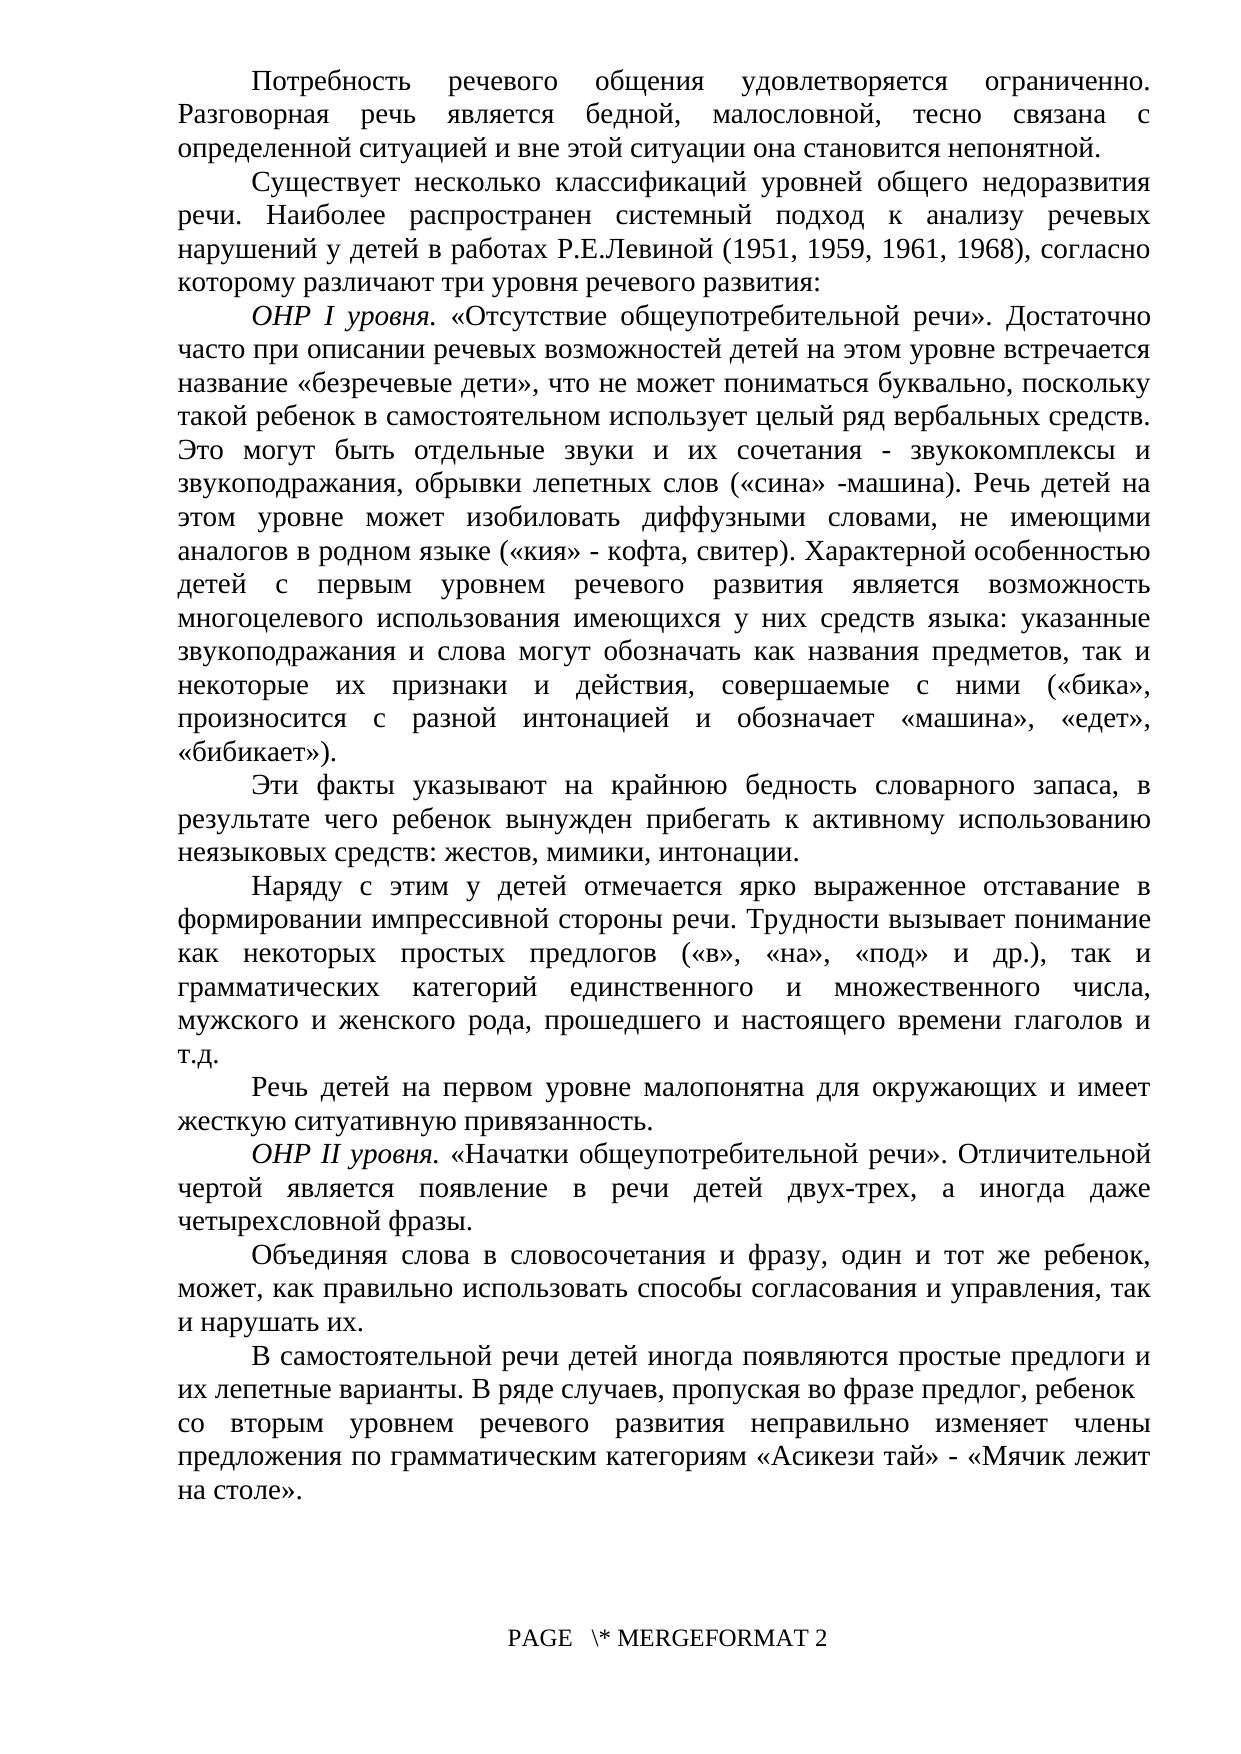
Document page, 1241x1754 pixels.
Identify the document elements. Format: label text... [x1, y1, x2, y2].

text Речь детей на первом уровне малопонятна для окружающих и имеет жесткую ситуативную привязанность. [177, 1069, 1152, 1136]
text ОНР I уровня. «Отсутствие общеупотребительной речи». Достаточно часто при описании речевых возможностей детей на этом уровне встречается название «безречевые дети», что не может пониматься буквально, поскольку такой ребенок в самостоятельном использует целый ряд вербальных средств. Это могут быть отдельные звуки и их сочетания - звукокомплексы и звукоподражания, обрывки лепетных слов («сина» -машина). Речь детей на этом уровне может изобиловать диффузными словами, не имеющими аналогов в родном языке («кия» - кофта, свитер). Характерной особенностью детей с первым уровнем речевого развития является возможность многоцелевого использования имеющихся у них средств языка: указанные звукоподражания и слова могут обозначать как названия предметов, так и некоторые их признаки и действия, совершаемые с ними («бика», произносится с разной интонацией и обозначает «машина», «едет», «бибикает»). [177, 298, 1152, 767]
text ОНР II уровня. «Начатки общеупотребительной речи». Отличительной чертой является появление в речи детей двух-трех, а иногда даже четырехсловной фразы. [177, 1136, 1152, 1237]
text Объединяя слова в словосочетания и фразу, один и тот же ребенок, может, как правильно использовать способы согласования и управления, так и нарушать их. [177, 1237, 1152, 1338]
text Эти факты указывают на крайнюю бедность словарного запаса, в результате чего ребенок вынужден прибегать к активному использованию неязыковых средств: жестов, мимики, интонации. [177, 767, 1152, 868]
text со вторым уровнем речевого развития неправильно изменяет члены предложения по грамматическим категориям «Асикези тай» - «Мячик лежит на столе». [177, 1405, 1152, 1505]
text Наряду с этим у детей отмечается ярко выраженное отставание в формировании импрессивной стороны речи. Трудности вызывает понимание как некоторых простых предлогов («в», «на», «под» и др.), так и грамматических категорий единственного и множественного числа, мужского и женского рода, прошедшего и настоящего времени глаголов и т.д. [177, 868, 1152, 1069]
text Существует несколько классификаций уровней общего недоразвития речи. Наиболее распространен системный подход к анализу речевых нарушений у детей в работах Р.Е.Левиной (1951, 1959, 1961, 1968), согласно которому различают три уровня речевого развития: [177, 164, 1152, 298]
text Потребность речевого общения удовлетворяется ограниченно. Разговорная речь является бедной, малословной, тесно связана с определенной ситуацией и вне этой ситуации она становится непонятной. [177, 63, 1152, 164]
text В самостоятельной речи детей иногда появляются простые предлоги и их лепетные варианты. В ряде случаев, пропуская во фразе предлог, ребенок [177, 1338, 1152, 1405]
